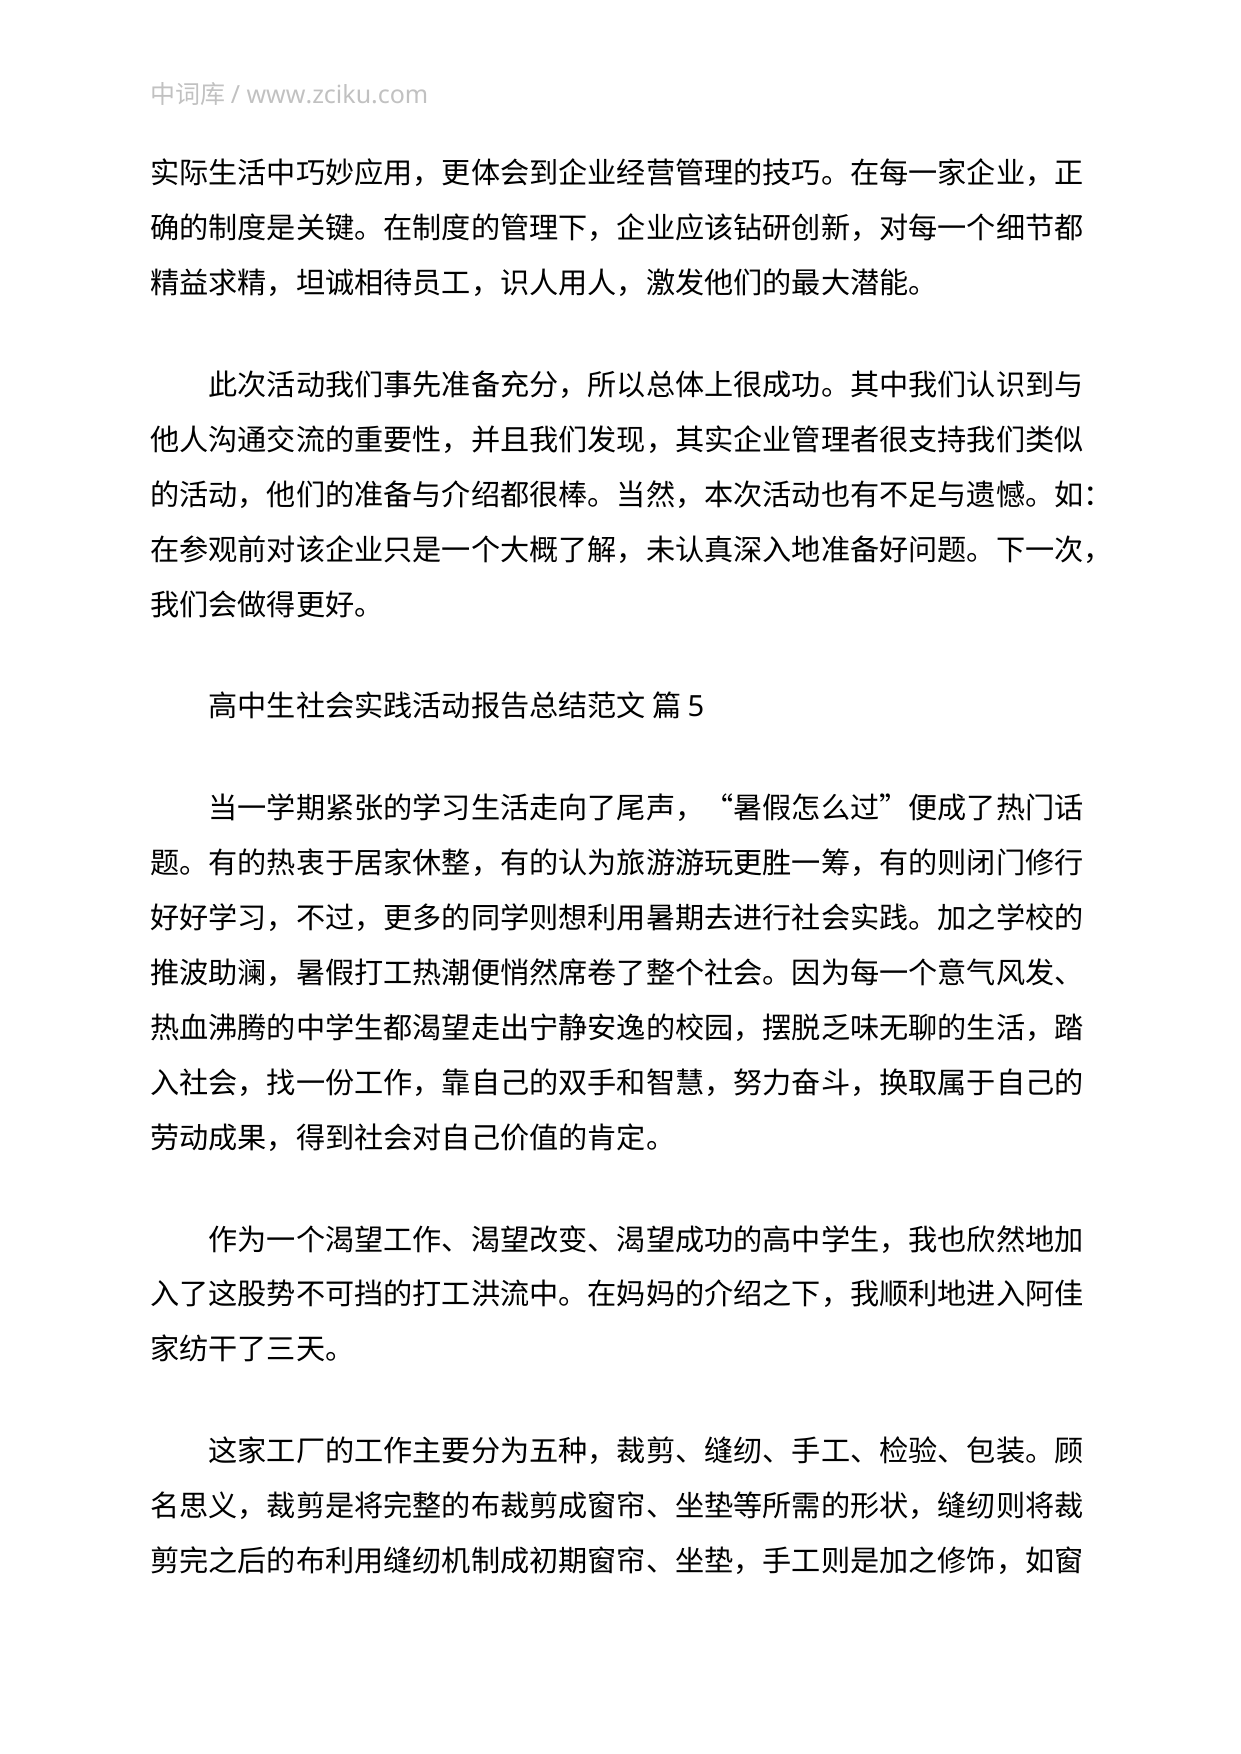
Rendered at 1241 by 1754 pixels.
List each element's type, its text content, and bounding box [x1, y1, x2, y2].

text 当一学期紧张的学习生活走向了尾声，“暑假怎么过”便成了热门话题。有的热衷于居家休整，有的认为旅游游玩更胜一筹，有的则闭门修行好好学习，不过，更多的同学则想利用暑期去进行社会实践。加之学校的推波助澜，暑假打工热潮便悄然席卷了整个社会。因为每一个意气风发、热血沸腾的中学生都渴望走出宁静安逸的校园，摆脱乏味无聊的生活，踏入社会，找一份工作，靠自己的双手和智慧，努力奋斗，换取属于自己的劳动成果，得到社会对自己价值的肯定。 [150, 785, 1090, 1157]
text 作为一个渴望工作、渴望改变、渴望成功的高中学生，我也欣然地加入了这股势不可挡的打工洪流中。在妈妈的介绍之下，我顺利地进入阿佳家纺干了三天。 [150, 1216, 1090, 1368]
text 高中生社会实践活动报告总结范文 篇5 [150, 683, 1090, 725]
text 此次活动我们事先准备充分，所以总体上很成功。其中我们认识到与他人沟通交流的重要性，并且我们发现，其实企业管理者很支持我们类似的活动，他们的准备与介绍都很棒。当然，本次活动也有不足与遗憾。如：在参观前对该企业只是一个大概了解，未认真深入地准备好问题。下一次，我们会做得更好。 [150, 362, 1090, 623]
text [150, 1428, 1090, 1580]
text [150, 150, 1090, 302]
